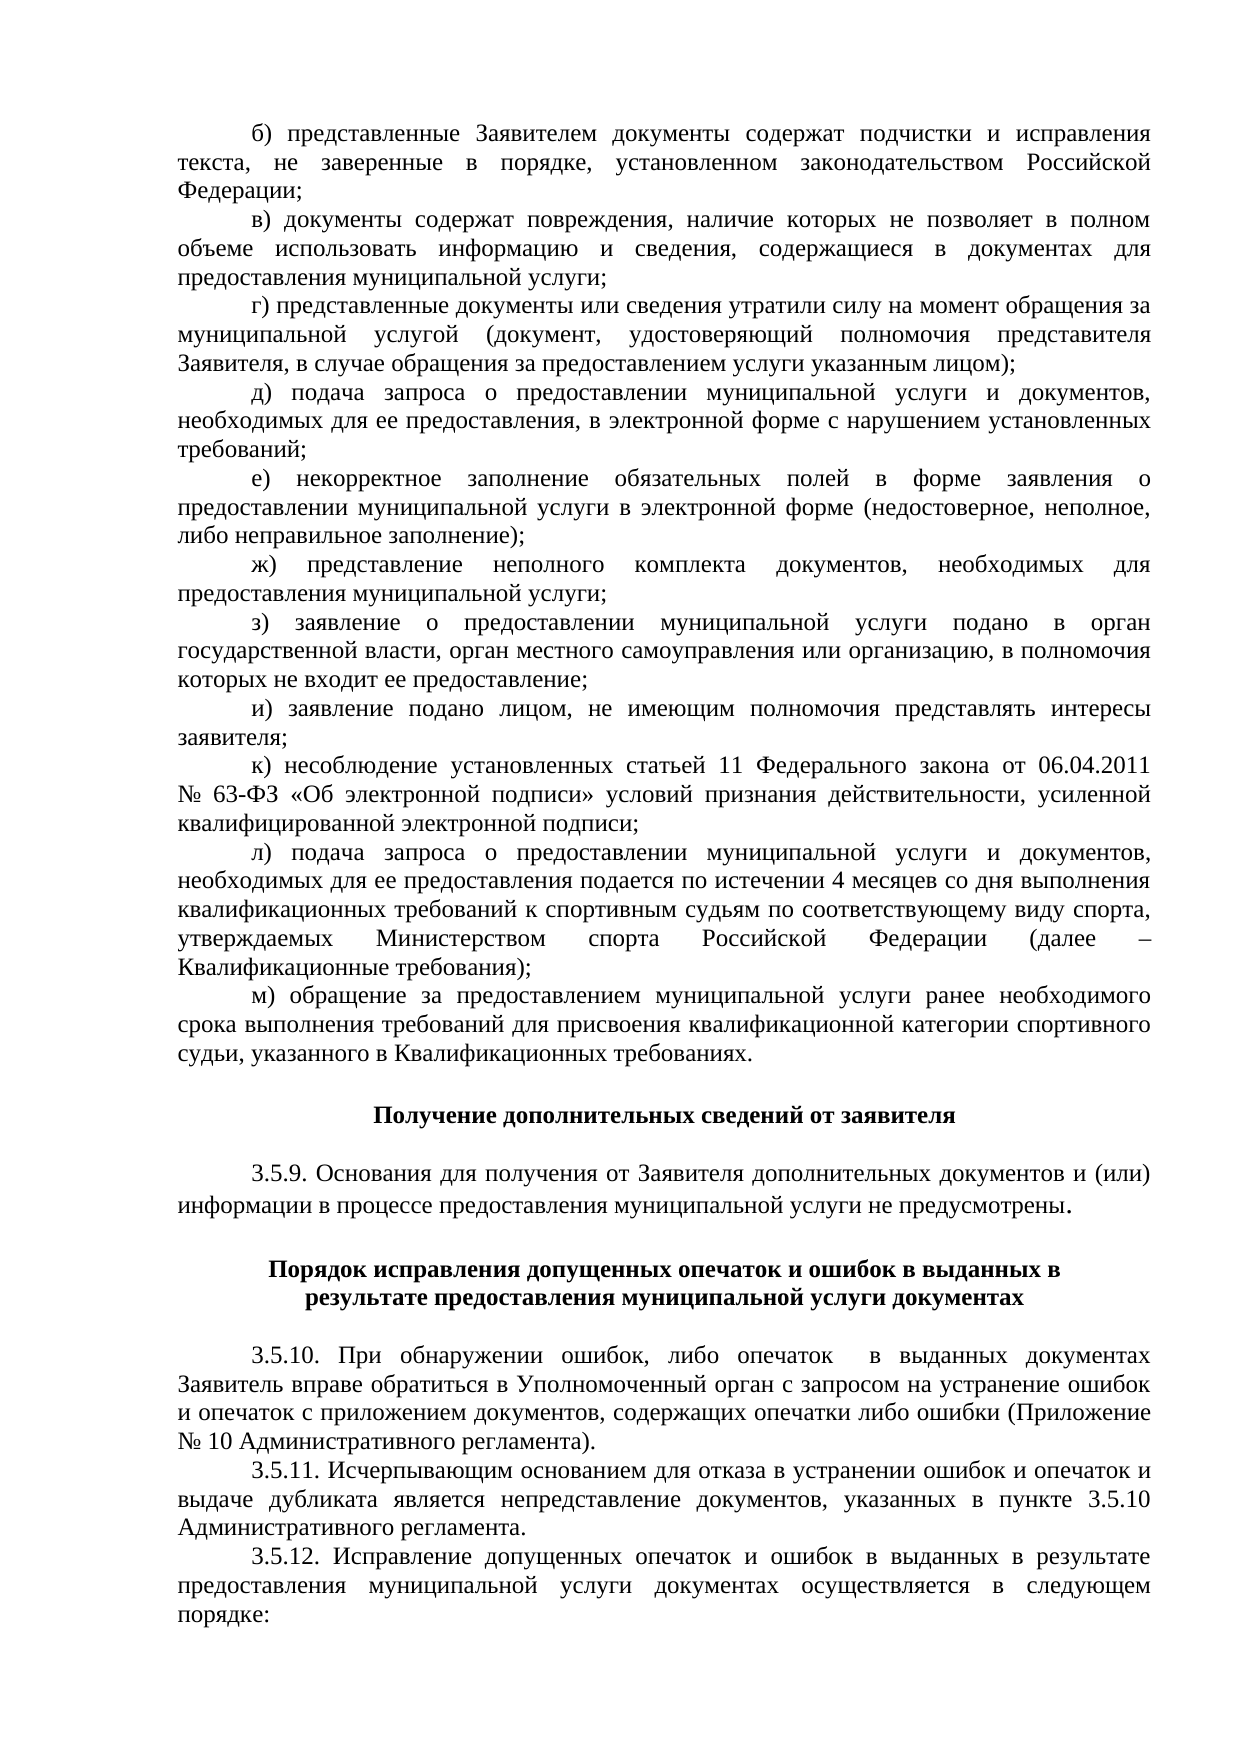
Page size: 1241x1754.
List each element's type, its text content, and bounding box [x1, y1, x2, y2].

text Получение дополнительных сведений от заявителя [177, 1100, 1152, 1129]
text Порядок исправления допущенных опечаток и ошибок в выданных в [177, 1254, 1152, 1282]
text м) обращение за предоставлением муниципальной услуги ранее необходимого срока выполнения требований для присвоения квалификационной категории спортивного судьи, указанного в Квалификационных требованиях. [177, 981, 1152, 1067]
text е) некорректное заполнение обязательных полей в форме заявления о предоставлении муниципальной услуги в электронной форме (недостоверное, неполное, либо неправильное заполнение); [177, 463, 1152, 549]
text л) подача запроса о предоставлении муниципальной услуги и документов, необходимых для ее предоставления подается по истечении 4 месяцев со дня выполнения квалификационных требований к спортивным судьям по соответствующему виду спорта, утверждаемых Министерством спорта Российской Федерации (далее – Квалификационные требования); [177, 837, 1152, 981]
text к) несоблюдение установленных статьей 11 Федерального закона от 06.04.2011 № 63-ФЗ «Об электронной подписи» условий признания действительности, усиленной квалифицированной электронной подписи; [177, 751, 1152, 837]
text 3.5.12. Исправление допущенных опечаток и ошибок в выданных в результате предоставления муниципальной услуги документах осуществляется в следующем порядке: [177, 1541, 1152, 1627]
text результате предоставления муниципальной услуги документах [177, 1282, 1152, 1311]
text б) представленные Заявителем документы содержат подчистки и исправления текста, не заверенные в порядке, установленном законодательством Российской Федерации; [177, 118, 1152, 204]
text и) заявление подано лицом, не имеющим полномочия представлять интересы заявителя; [177, 693, 1152, 751]
text 3.5.10. При обнаружении ошибок, либо опечаток в выданных документах Заявитель вправе обратиться в Уполномоченный орган с запросом на устранение ошибок и опечаток с приложением документов, содержащих опечатки либо ошибки (Приложение № 10 Административного регламента). [177, 1340, 1152, 1455]
text ж) представление неполного комплекта документов, необходимых для предоставления муниципальной услуги; [177, 549, 1152, 607]
text 3.5.9. Основания для получения от Заявителя дополнительных документов и (или) информации в процессе предоставления муниципальной услуги не предусмотрены. [177, 1158, 1152, 1220]
text в) документы содержат повреждения, наличие которых не позволяет в полном объеме использовать информацию и сведения, содержащиеся в документах для предоставления муниципальной услуги; [177, 204, 1152, 291]
text д) подача запроса о предоставлении муниципальной услуги и документов, необходимых для ее предоставления, в электронной форме с нарушением установленных требований; [177, 377, 1152, 463]
text г) представленные документы или сведения утратили силу на момент обращения за муниципальной услугой (документ, удостоверяющий полномочия представителя Заявителя, в случае обращения за предоставлением услуги указанным лицом); [177, 291, 1152, 377]
text з) заявление о предоставлении муниципальной услуги подано в орган государственной власти, орган местного самоуправления или организацию, в полномочия которых не входит ее предоставление; [177, 607, 1152, 693]
text 3.5.11. Исчерпывающим основанием для отказа в устранении ошибок и опечаток и выдаче дубликата является непредставление документов, указанных в пункте 3.5.10 Административного регламента. [177, 1455, 1152, 1541]
